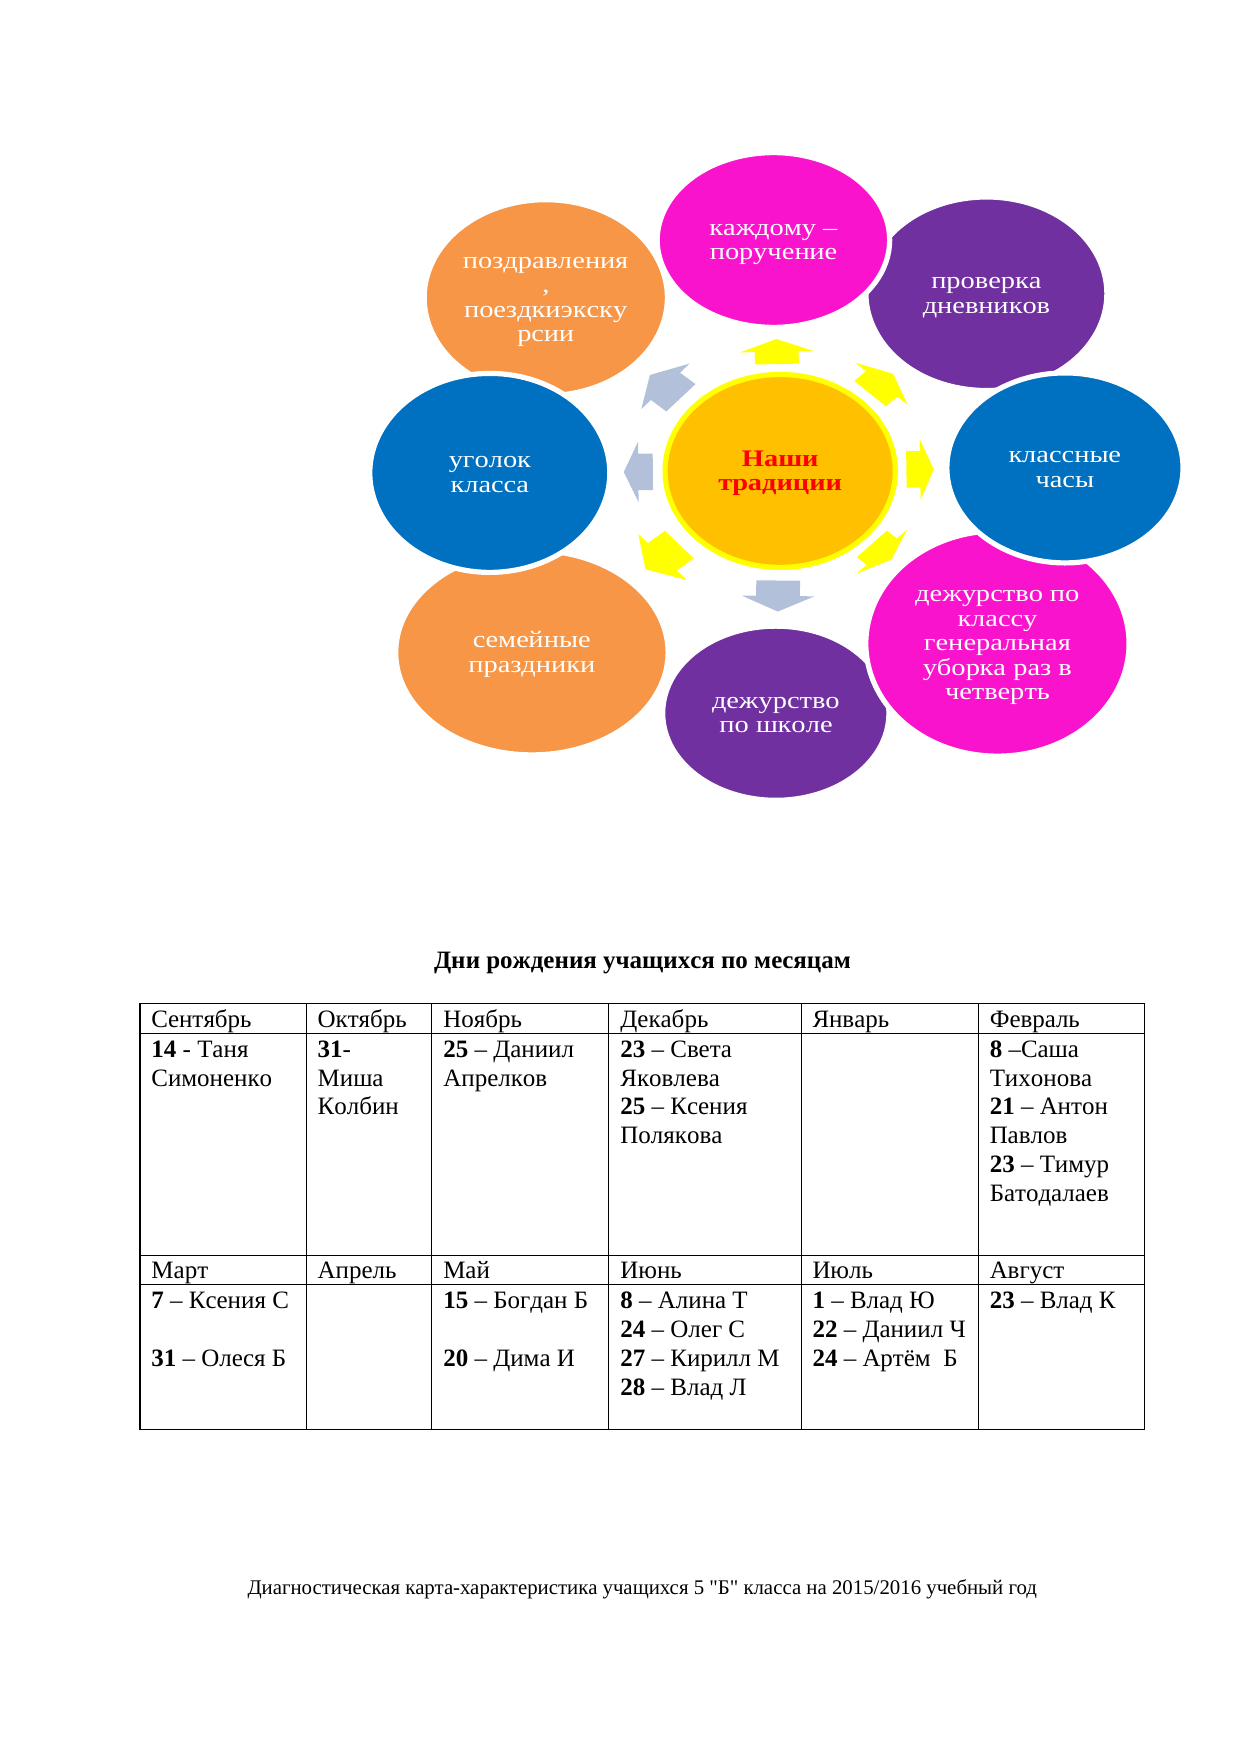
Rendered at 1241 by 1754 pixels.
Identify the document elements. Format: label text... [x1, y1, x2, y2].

text Диагностическая карта-характеристика учащихся 5 "Б" класса на 2015/2016 учебный год [133, 1575, 1152, 1599]
table_cell [307, 1285, 431, 1429]
table_cell Июнь [609, 1256, 801, 1284]
table_header Февраль [979, 1004, 1144, 1033]
table_cell Май [432, 1256, 608, 1284]
table_cell 7 – Ксения С 31 – Олеся Б [141, 1285, 306, 1429]
table_cell 8 – Алина Т 24 – Олег С 27 – Кирилл М 28 – Влад Л [609, 1285, 801, 1429]
table_cell 14 - Таня Симоненко [141, 1034, 306, 1254]
table_cell 1 – Влад Ю 22 – Даниил Ч 24 – Артём Б [802, 1285, 978, 1429]
table_header Октябрь [307, 1004, 431, 1033]
table_header Январь [802, 1004, 978, 1033]
table_cell Август [979, 1256, 1144, 1284]
table_cell 23 – Света Яковлева 25 – Ксения Полякова [609, 1034, 801, 1254]
table_header Сентябрь [141, 1004, 306, 1033]
table_cell 31- Миша Колбин [307, 1034, 431, 1254]
table_cell Март [141, 1256, 306, 1284]
table_cell [802, 1034, 978, 1254]
table_header Ноябрь [432, 1004, 608, 1033]
table_cell 25 – Даниил Апрелков [432, 1034, 608, 1254]
table_cell 23 – Влад К [979, 1285, 1144, 1429]
table_cell Апрель [307, 1256, 431, 1284]
text Дни рождения учащихся по месяцам [133, 945, 1152, 974]
table_cell 8 –Саша Тихонова 21 – Антон Павлов 23 – Тимур Батодалаев [979, 1034, 1144, 1254]
table_header Декабрь [609, 1004, 801, 1033]
table_cell Июль [802, 1256, 978, 1284]
table_cell 15 – Богдан Б 20 – Дима И [432, 1285, 608, 1429]
